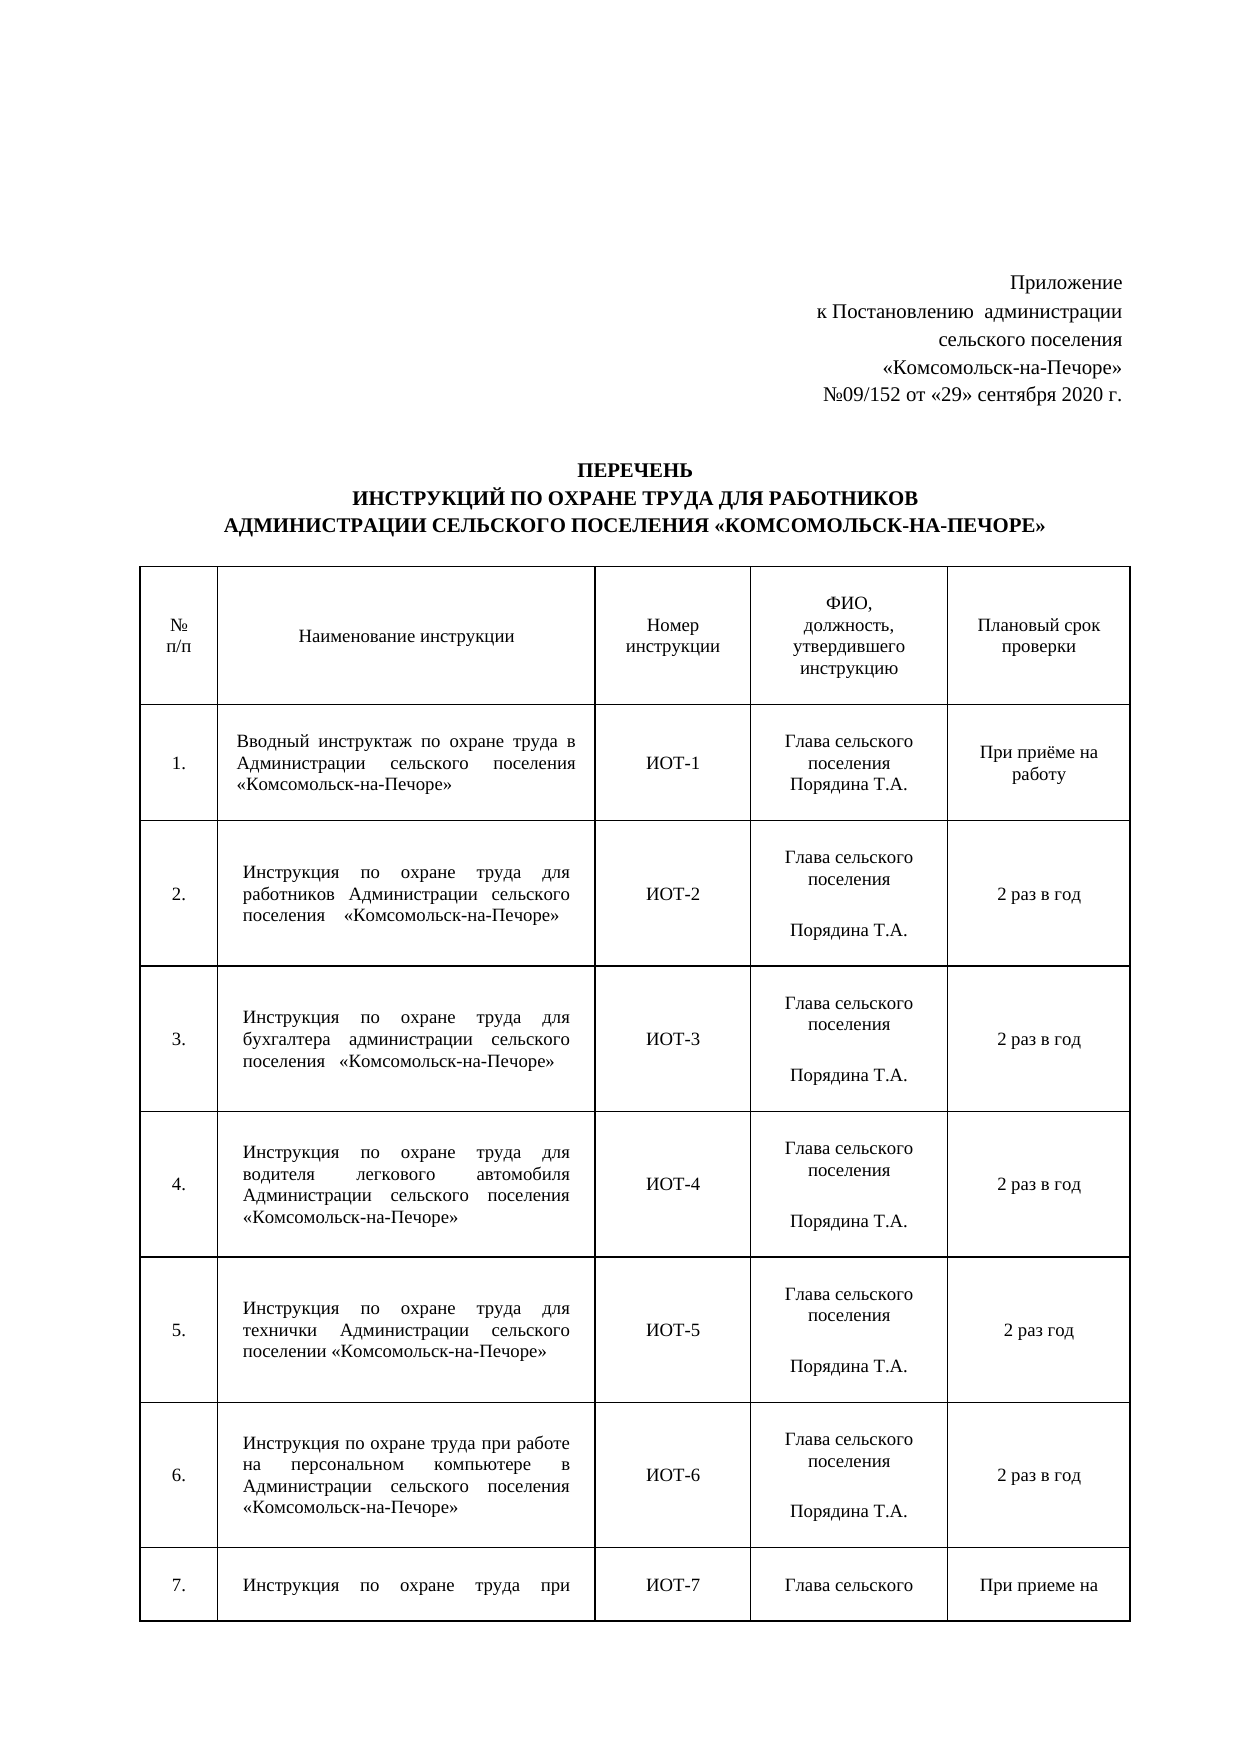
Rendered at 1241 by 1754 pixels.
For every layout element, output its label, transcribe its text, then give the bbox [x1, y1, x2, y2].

table_cell Инструкция по охране труда для технички Администрации сельского поселении «Комсомольск-на-Печоре» [218, 1258, 594, 1401]
table_cell ИОТ-6 [596, 1403, 750, 1547]
table_cell При приёме на работу [948, 705, 1129, 820]
table_cell Глава сельского поселения Порядина Т.А. [751, 1403, 947, 1547]
table_cell ИОТ-7 [596, 1548, 750, 1620]
table_cell Глава сельского поселения Порядина Т.А. [751, 705, 947, 820]
text сельского поселения [148, 327, 1122, 351]
table_cell Инструкция по охране труда для водителя легкового автомобиля Администрации сельского поселения «Комсомольск-на-Печоре» [218, 1112, 594, 1256]
table_cell Инструкция по охране труда при работе на персональном компьютере в Администрации сельского поселения «Комсомольск-на-Печоре» [218, 1403, 594, 1547]
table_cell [948, 1548, 1129, 1620]
table_cell 2 раз год [948, 1258, 1129, 1401]
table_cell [218, 1548, 594, 1620]
table_cell Глава сельского поселения Порядина Т.А. [751, 821, 947, 965]
table_cell Глава сельского поселения Порядина Т.А. [751, 1112, 947, 1256]
table_cell Инструкция по охране труда для работников Администрации сельского поселения «Комсомольск-на-Печоре» [218, 821, 594, 965]
table_cell 2. [141, 821, 217, 965]
table_cell 2 раз в год [948, 967, 1129, 1111]
table_cell Глава сельского поселения Порядина Т.А. [751, 967, 947, 1111]
table_header Плановый срок проверки [948, 567, 1129, 703]
table_cell 3. [141, 967, 217, 1111]
table_cell ИОТ-4 [596, 1112, 750, 1256]
table_cell 2 раз в год [948, 821, 1129, 965]
table_cell ИОТ-5 [596, 1258, 750, 1401]
table_cell 7. [141, 1548, 217, 1620]
text АДМИНИСТРАЦИИ СЕЛЬСКОГО ПОСЕЛЕНИЯ «КОМСОМОЛЬСК-НА-ПЕЧОРЕ» [133, 513, 1137, 537]
text к Постановлению администрации [148, 299, 1122, 323]
table_header Наименование инструкции [218, 567, 594, 703]
table_cell ИОТ-3 [596, 967, 750, 1111]
text ПЕРЕЧЕНЬ [148, 458, 1122, 482]
text «Комсомольск-на-Печоре» [148, 354, 1122, 379]
table_header Номер инструкции [596, 567, 750, 703]
table_header ФИО, должность, утвердившего инструкцию [751, 567, 947, 703]
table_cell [751, 1548, 947, 1620]
table_header № п/п [141, 567, 217, 703]
table_cell 4. [141, 1112, 217, 1256]
table_cell 5. [141, 1258, 217, 1401]
table_cell 2 раз в год [948, 1403, 1129, 1547]
table_cell ИОТ-2 [596, 821, 750, 965]
table_cell 2 раз в год [948, 1112, 1129, 1256]
text ИНСТРУКЦИЙ ПО ОХРАНЕ ТРУДА ДЛЯ РАБОТНИКОВ [133, 486, 1137, 509]
table_cell 1. [141, 705, 217, 820]
table_cell Вводный инструктаж по охране труда в Администрации сельского поселения «Комсомольск-на-Печоре» [218, 705, 594, 820]
text Приложение [148, 270, 1122, 294]
text №09/152 от «29» сентября 2020 г. [148, 382, 1122, 406]
table_cell 6. [141, 1403, 217, 1547]
table_cell Инструкция по охране труда для бухгалтера администрации сельского поселения «Комсомольск-на-Печоре» [218, 967, 594, 1111]
table_cell ИОТ-1 [596, 705, 750, 820]
table_cell Глава сельского поселения Порядина Т.А. [751, 1258, 947, 1401]
